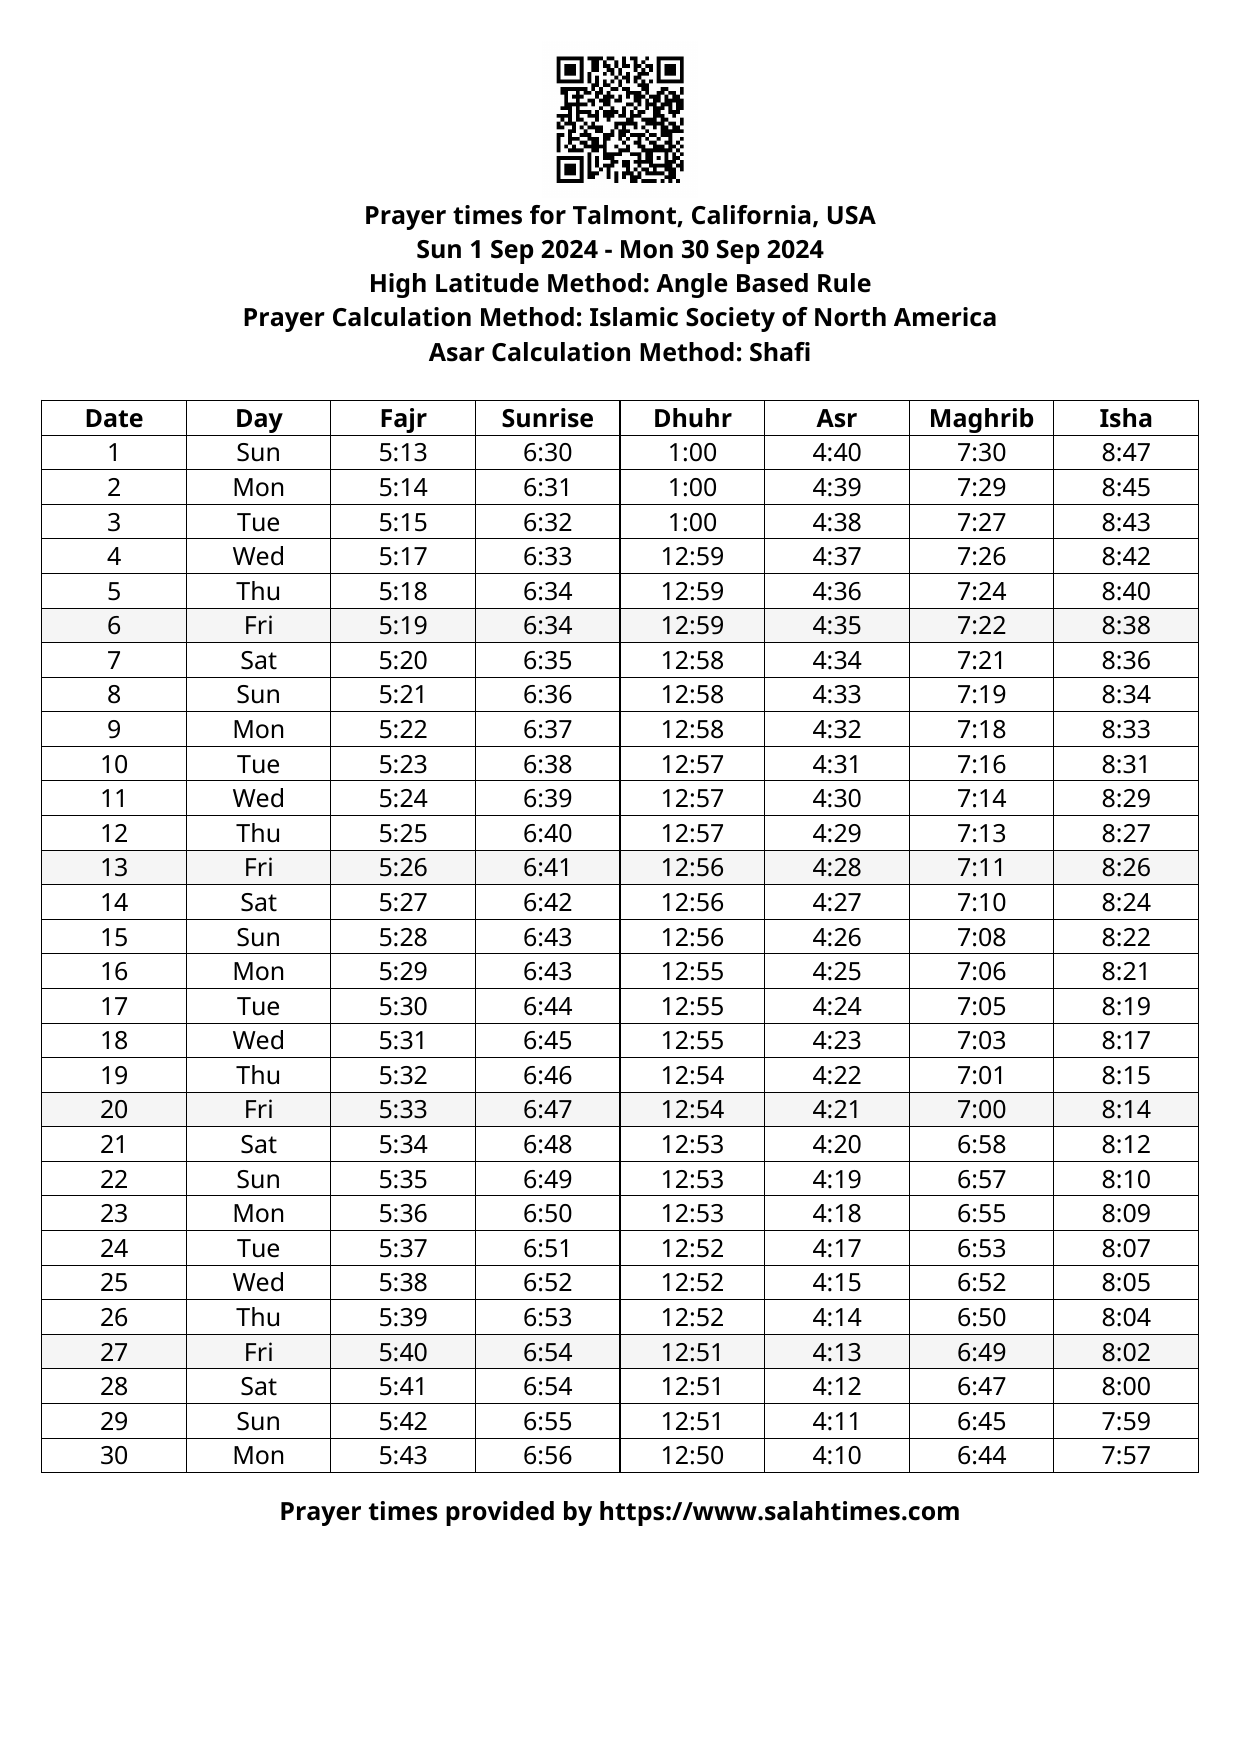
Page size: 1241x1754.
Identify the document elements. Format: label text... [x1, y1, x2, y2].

table_cell 6:45 [910, 1404, 1053, 1437]
table_cell 8:38 [1054, 609, 1198, 642]
table_cell 7:22 [910, 609, 1053, 642]
table_cell 7:14 [910, 781, 1053, 815]
table_cell Mon [187, 712, 330, 746]
table_cell 7:01 [910, 1058, 1053, 1092]
table_cell 4:14 [765, 1300, 909, 1334]
table_cell 12:56 [621, 851, 764, 884]
table_header Date [42, 401, 186, 434]
table_cell 7:59 [1054, 1404, 1198, 1437]
table_cell 4:25 [765, 954, 909, 988]
table_cell 12:52 [621, 1266, 764, 1299]
table_cell 9 [42, 712, 186, 746]
table_cell 6:44 [910, 1439, 1053, 1472]
table_cell 7:18 [910, 712, 1053, 746]
table_cell 12:50 [621, 1439, 764, 1472]
table_cell 6:46 [476, 1058, 619, 1092]
table_cell 8:15 [1054, 1058, 1198, 1092]
table_cell 19 [42, 1058, 186, 1092]
table_cell 7:06 [910, 954, 1053, 988]
table_cell 25 [42, 1266, 186, 1299]
table_cell 26 [42, 1300, 186, 1334]
table_cell Thu [187, 816, 330, 849]
table_cell 5:26 [331, 851, 475, 884]
table_cell Sun [187, 920, 330, 953]
table_cell 5:23 [331, 747, 475, 780]
table_cell 5 [42, 574, 186, 607]
table_cell 4:20 [765, 1127, 909, 1161]
table_cell 5:41 [331, 1369, 475, 1403]
table_cell Mon [187, 470, 330, 504]
table_cell Sun [187, 436, 330, 469]
table_cell 8:05 [1054, 1266, 1198, 1299]
table_cell 5:15 [331, 505, 475, 538]
table_cell 4:22 [765, 1058, 909, 1092]
table_cell 8:40 [1054, 574, 1198, 607]
table_cell 6:56 [476, 1439, 619, 1472]
table_cell Fri [187, 1335, 330, 1368]
table_cell 5:27 [331, 885, 475, 919]
table_cell 5:38 [331, 1266, 475, 1299]
table_cell Thu [187, 574, 330, 607]
table_cell 6:53 [910, 1231, 1053, 1264]
table_cell 4:32 [765, 712, 909, 746]
table_cell 6:45 [476, 1024, 619, 1057]
table_cell 4:36 [765, 574, 909, 607]
table_cell 7:27 [910, 505, 1053, 538]
table_cell 8:33 [1054, 712, 1198, 746]
table_cell 8:04 [1054, 1300, 1198, 1334]
table_cell 8:02 [1054, 1335, 1198, 1368]
table_cell 4:35 [765, 609, 909, 642]
table_cell 4:30 [765, 781, 909, 815]
table_cell 7:08 [910, 920, 1053, 953]
table_cell 7:26 [910, 539, 1053, 573]
table_cell 5:43 [331, 1439, 475, 1472]
table_cell 12:57 [621, 747, 764, 780]
table_cell 8:22 [1054, 920, 1198, 953]
table_cell 7:57 [1054, 1439, 1198, 1472]
table_cell 6:55 [910, 1196, 1053, 1230]
table_cell 1:00 [621, 436, 764, 469]
table_cell 6:50 [910, 1300, 1053, 1334]
table_cell 4:37 [765, 539, 909, 573]
table_cell 7:29 [910, 470, 1053, 504]
table_cell 6:35 [476, 643, 619, 677]
table_cell 4:27 [765, 885, 909, 919]
table_cell Tue [187, 989, 330, 1022]
table_cell 2 [42, 470, 186, 504]
table_cell 3 [42, 505, 186, 538]
table_cell 7:00 [910, 1093, 1053, 1126]
table_cell 5:42 [331, 1404, 475, 1437]
table_cell 4 [42, 539, 186, 573]
table_cell 4:26 [765, 920, 909, 953]
table_cell 8:47 [1054, 436, 1198, 469]
table_cell Tue [187, 747, 330, 780]
table_cell 6:34 [476, 609, 619, 642]
table_header Day [187, 401, 330, 434]
table_cell 12:56 [621, 885, 764, 919]
table_cell 8:07 [1054, 1231, 1198, 1264]
table_cell 7:30 [910, 436, 1053, 469]
table_cell 7 [42, 643, 186, 677]
table_cell 12:52 [621, 1231, 764, 1264]
table_cell 12:54 [621, 1058, 764, 1092]
table_cell 7:03 [910, 1024, 1053, 1057]
picture [542, 41, 699, 198]
table_cell 6:32 [476, 505, 619, 538]
table_cell Sun [187, 1162, 330, 1195]
table_header Isha [1054, 401, 1198, 434]
table_cell 12:58 [621, 678, 764, 711]
table_cell 5:31 [331, 1024, 475, 1057]
table_cell Mon [187, 954, 330, 988]
table_cell 29 [42, 1404, 186, 1437]
table_cell 4:19 [765, 1162, 909, 1195]
table_cell 6:41 [476, 851, 619, 884]
table_cell 5:35 [331, 1162, 475, 1195]
table_cell 6:49 [476, 1162, 619, 1195]
table_cell 4:38 [765, 505, 909, 538]
table_header Asr [765, 401, 909, 434]
table_cell 12:55 [621, 1024, 764, 1057]
table_cell 5:33 [331, 1093, 475, 1126]
table_cell 8:21 [1054, 954, 1198, 988]
table_cell 17 [42, 989, 186, 1022]
table_cell 4:17 [765, 1231, 909, 1264]
table_cell 8:45 [1054, 470, 1198, 504]
table_cell 23 [42, 1196, 186, 1230]
table_cell 6:49 [910, 1335, 1053, 1368]
table_cell Wed [187, 539, 330, 573]
table_header Fajr [331, 401, 475, 434]
table_cell Wed [187, 1024, 330, 1057]
table_cell 12:58 [621, 643, 764, 677]
table_cell Tue [187, 1231, 330, 1264]
table_cell Mon [187, 1196, 330, 1230]
table_cell 7:11 [910, 851, 1053, 884]
table_cell 7:13 [910, 816, 1053, 849]
table_cell 8:12 [1054, 1127, 1198, 1161]
table_cell 8:24 [1054, 885, 1198, 919]
table_cell Mon [187, 1439, 330, 1472]
table_cell 4:13 [765, 1335, 909, 1368]
table_cell 4:23 [765, 1024, 909, 1057]
table_cell 8:36 [1054, 643, 1198, 677]
table_cell 1:00 [621, 505, 764, 538]
table_cell 6:38 [476, 747, 619, 780]
table_cell 12:51 [621, 1335, 764, 1368]
table_cell 4:24 [765, 989, 909, 1022]
table_cell 6:47 [476, 1093, 619, 1126]
text Sun 1 Sep 2024 - Mon 30 Sep 2024 [42, 232, 1198, 266]
table_cell 4:15 [765, 1266, 909, 1299]
table_cell 8:10 [1054, 1162, 1198, 1195]
table_cell 6:37 [476, 712, 619, 746]
table_cell 6:40 [476, 816, 619, 849]
text Prayer times provided by https://www.salahtimes.com [42, 1494, 1198, 1528]
table_cell Wed [187, 1266, 330, 1299]
table_cell 24 [42, 1231, 186, 1264]
table_cell 12:55 [621, 954, 764, 988]
table_cell 12:53 [621, 1196, 764, 1230]
table_cell 5:24 [331, 781, 475, 815]
table_cell 8:29 [1054, 781, 1198, 815]
table_cell 7:10 [910, 885, 1053, 919]
table_cell Sat [187, 643, 330, 677]
text Prayer Calculation Method: Islamic Society of North America [42, 300, 1198, 334]
table_cell Fri [187, 609, 330, 642]
table_header Maghrib [910, 401, 1053, 434]
table_cell 8:17 [1054, 1024, 1198, 1057]
table_cell 7:16 [910, 747, 1053, 780]
table_cell 18 [42, 1024, 186, 1057]
table_cell 12:55 [621, 989, 764, 1022]
table_cell 21 [42, 1127, 186, 1161]
table_cell 8:00 [1054, 1369, 1198, 1403]
table_header Sunrise [476, 401, 619, 434]
table_cell 6:54 [476, 1335, 619, 1368]
table_cell 12:51 [621, 1369, 764, 1403]
table_cell 7:21 [910, 643, 1053, 677]
text Prayer times for Talmont, California, USA [42, 198, 1198, 232]
table_cell 5:40 [331, 1335, 475, 1368]
table_cell 5:32 [331, 1058, 475, 1092]
table_cell 4:31 [765, 747, 909, 780]
table_cell 8:31 [1054, 747, 1198, 780]
table_cell 12:51 [621, 1404, 764, 1437]
table_cell Thu [187, 1058, 330, 1092]
table_cell 5:34 [331, 1127, 475, 1161]
table_cell 6:39 [476, 781, 619, 815]
table_cell 6:55 [476, 1404, 619, 1437]
table_cell 6:43 [476, 920, 619, 953]
table_cell 4:18 [765, 1196, 909, 1230]
table_cell 4:10 [765, 1439, 909, 1472]
table_cell 5:21 [331, 678, 475, 711]
table_cell 5:28 [331, 920, 475, 953]
table_cell Thu [187, 1300, 330, 1334]
table_cell 16 [42, 954, 186, 988]
table_cell 6:44 [476, 989, 619, 1022]
table_cell 7:24 [910, 574, 1053, 607]
table_cell 5:29 [331, 954, 475, 988]
table_cell 8:43 [1054, 505, 1198, 538]
text High Latitude Method: Angle Based Rule [42, 266, 1198, 300]
table_cell 6:58 [910, 1127, 1053, 1161]
table_cell Sun [187, 1404, 330, 1437]
table_cell 6:42 [476, 885, 619, 919]
table_cell 5:37 [331, 1231, 475, 1264]
table_cell 6:52 [476, 1266, 619, 1299]
table_cell 15 [42, 920, 186, 953]
table_cell 6:47 [910, 1369, 1053, 1403]
table_cell 8:27 [1054, 816, 1198, 849]
table_cell 12:58 [621, 712, 764, 746]
table_cell 20 [42, 1093, 186, 1126]
table_header Dhuhr [621, 401, 764, 434]
table_cell 30 [42, 1439, 186, 1472]
table_cell 4:21 [765, 1093, 909, 1126]
table_cell 5:17 [331, 539, 475, 573]
table_cell 6:34 [476, 574, 619, 607]
table_cell 5:14 [331, 470, 475, 504]
table_cell 8:19 [1054, 989, 1198, 1022]
table_cell 4:28 [765, 851, 909, 884]
table_cell 12:56 [621, 920, 764, 953]
table_cell 12:53 [621, 1127, 764, 1161]
table_cell 12:54 [621, 1093, 764, 1126]
table_cell 12:53 [621, 1162, 764, 1195]
table_cell 8:34 [1054, 678, 1198, 711]
table_cell 5:13 [331, 436, 475, 469]
table_cell 4:40 [765, 436, 909, 469]
table_cell 8 [42, 678, 186, 711]
table_cell 22 [42, 1162, 186, 1195]
table_cell 5:18 [331, 574, 475, 607]
table_cell 8:42 [1054, 539, 1198, 573]
table_cell Sat [187, 885, 330, 919]
table_cell 12:57 [621, 781, 764, 815]
table_cell 6:57 [910, 1162, 1053, 1195]
table_cell 6:50 [476, 1196, 619, 1230]
table_cell 6:53 [476, 1300, 619, 1334]
table_cell 6:36 [476, 678, 619, 711]
table_cell 12:57 [621, 816, 764, 849]
table_cell 4:29 [765, 816, 909, 849]
table_cell Sat [187, 1127, 330, 1161]
table_cell 5:25 [331, 816, 475, 849]
table_cell 6:54 [476, 1369, 619, 1403]
table_cell 5:22 [331, 712, 475, 746]
table_cell 1:00 [621, 470, 764, 504]
table_cell 6:51 [476, 1231, 619, 1264]
table_cell 28 [42, 1369, 186, 1403]
table_cell Sat [187, 1369, 330, 1403]
table_cell 8:26 [1054, 851, 1198, 884]
table_cell 12 [42, 816, 186, 849]
table_cell 13 [42, 851, 186, 884]
table_cell Sun [187, 678, 330, 711]
table_cell 12:52 [621, 1300, 764, 1334]
table_cell 4:11 [765, 1404, 909, 1437]
table_cell 4:34 [765, 643, 909, 677]
table_cell 8:09 [1054, 1196, 1198, 1230]
table_cell Fri [187, 851, 330, 884]
table_cell 6:33 [476, 539, 619, 573]
table_cell 11 [42, 781, 186, 815]
table_cell 4:33 [765, 678, 909, 711]
table_cell 5:39 [331, 1300, 475, 1334]
table_cell Tue [187, 505, 330, 538]
table_cell 14 [42, 885, 186, 919]
table_cell 6 [42, 609, 186, 642]
table_cell 6:30 [476, 436, 619, 469]
table_cell 12:59 [621, 574, 764, 607]
table_cell 7:19 [910, 678, 1053, 711]
table_cell 12:59 [621, 609, 764, 642]
table_cell 5:19 [331, 609, 475, 642]
table_cell 8:14 [1054, 1093, 1198, 1126]
table_cell 6:48 [476, 1127, 619, 1161]
table_cell 6:31 [476, 470, 619, 504]
table_cell 5:30 [331, 989, 475, 1022]
table_cell 4:39 [765, 470, 909, 504]
table_cell 27 [42, 1335, 186, 1368]
table_cell 1 [42, 436, 186, 469]
table_cell 4:12 [765, 1369, 909, 1403]
table_cell 7:05 [910, 989, 1053, 1022]
table_cell 12:59 [621, 539, 764, 573]
table_cell 5:36 [331, 1196, 475, 1230]
table_cell 5:20 [331, 643, 475, 677]
table_cell 6:43 [476, 954, 619, 988]
table_cell 6:52 [910, 1266, 1053, 1299]
table_cell 10 [42, 747, 186, 780]
table_cell Fri [187, 1093, 330, 1126]
text Asar Calculation Method: Shafi [42, 334, 1198, 368]
table_cell Wed [187, 781, 330, 815]
